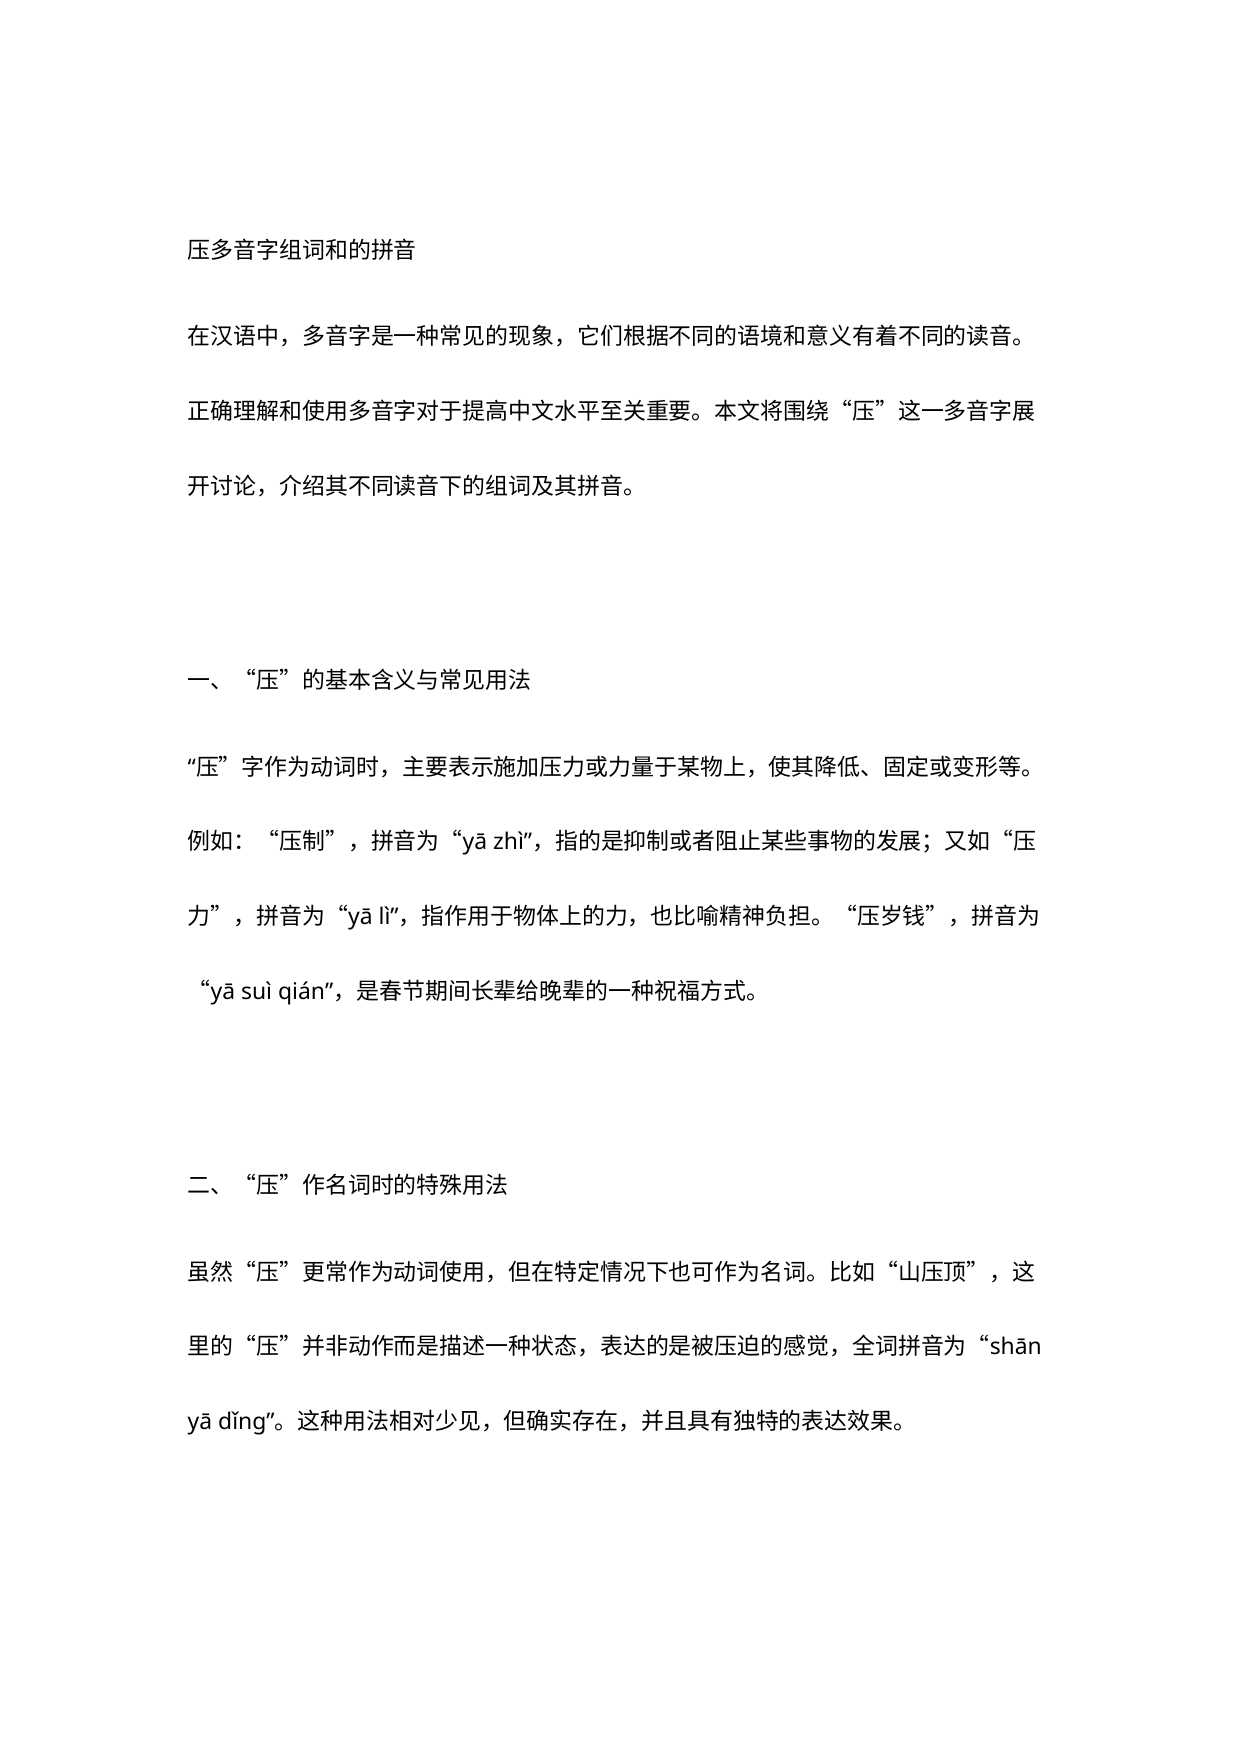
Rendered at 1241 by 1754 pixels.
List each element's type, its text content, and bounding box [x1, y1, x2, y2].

text 在汉语中，多音字是一种常见的现象，它们根据不同的语境和意义有着不同的读音。正确理解和使用多音字对于提高中文水平至关重要。本文将围绕“压”这一多音字展开讨论，介绍其不同读音下的组词及其拼音。 [187, 302, 1053, 517]
text 二、“压”作名词时的特殊用法 [187, 1151, 1053, 1216]
text 虽然“压”更常作为动词使用，但在特定情况下也可作为名词。比如“山压顶”，这里的“压”并非动作而是描述一种状态，表达的是被压迫的感觉，全词拼音为“shān yā dǐng”。这种用法相对少见，但确实存在，并且具有独特的表达效果。 [187, 1238, 1053, 1452]
text “压”字作为动词时，主要表示施加压力或力量于某物上，使其降低、固定或变形等。例如：“压制”，拼音为“yā zhì”，指的是抑制或者阻止某些事物的发展；又如“压力”，拼音为“yā lì”，指作用于物体上的力，也比喻精神负担。“压岁钱”，拼音为“yā suì qián”，是春节期间长辈给晚辈的一种祝福方式。 [187, 733, 1053, 1022]
text 压多音字组词和的拼音 [187, 216, 1053, 281]
text 一、“压”的基本含义与常见用法 [187, 646, 1053, 711]
